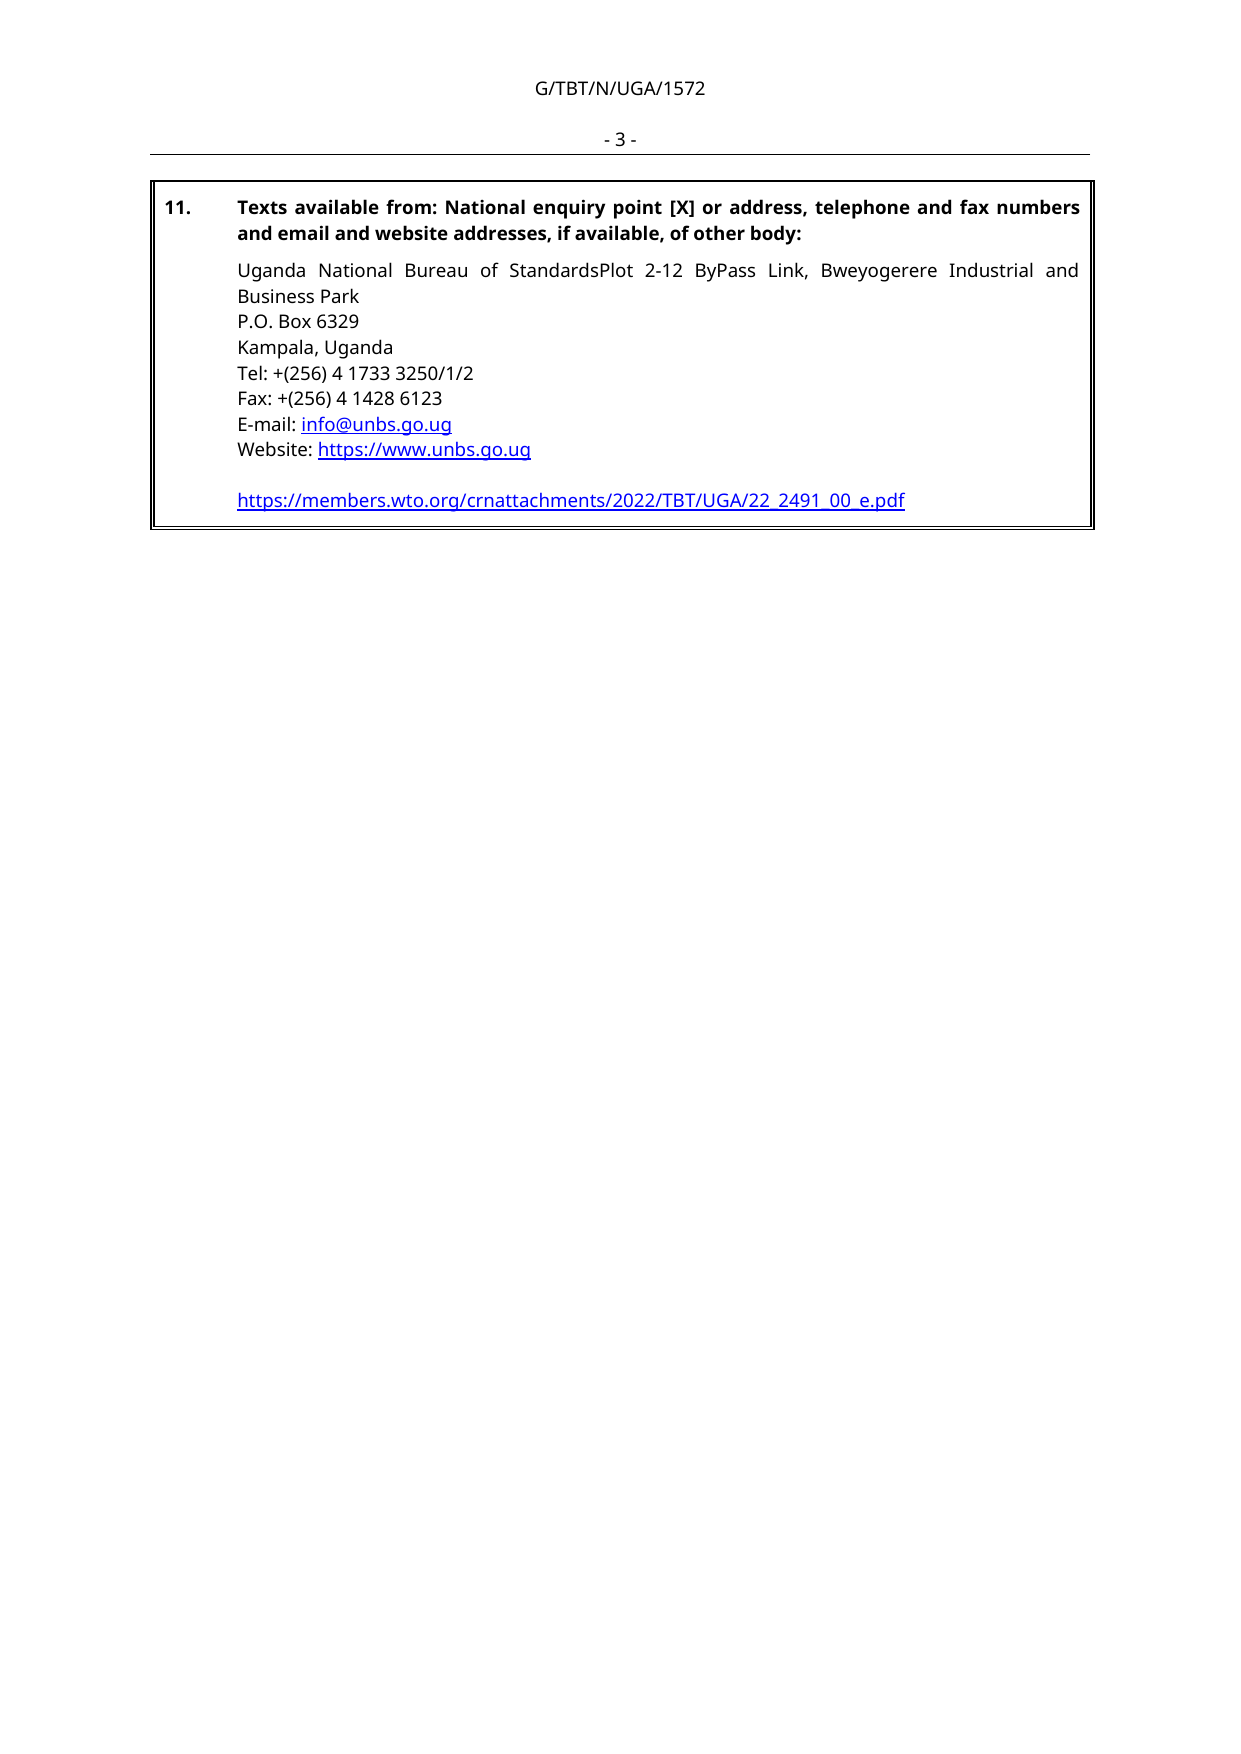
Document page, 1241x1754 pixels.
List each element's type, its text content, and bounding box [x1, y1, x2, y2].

table_cell 11. [155, 182, 225, 526]
table_cell Texts available from: National enquiry point [X] or address, telephone and fax numbers and email and website addresses, if available, of other body: Uganda National Bureau of StandardsPlot 2-12 ByPass Link, Bweyogerere Industrial and Business Park P.O. Box 6329 Kampala, Uganda Tel: +(256) 4 1733 3250/1/2 Fax: +(256) 4 1428 6123 E-mail: info@unbs.go.ug Website: https://www.unbs.go.ug https://members.wto.org/crnattachments/2022/TBT/UGA/22_2491_00_e.pdf [225, 182, 1090, 526]
